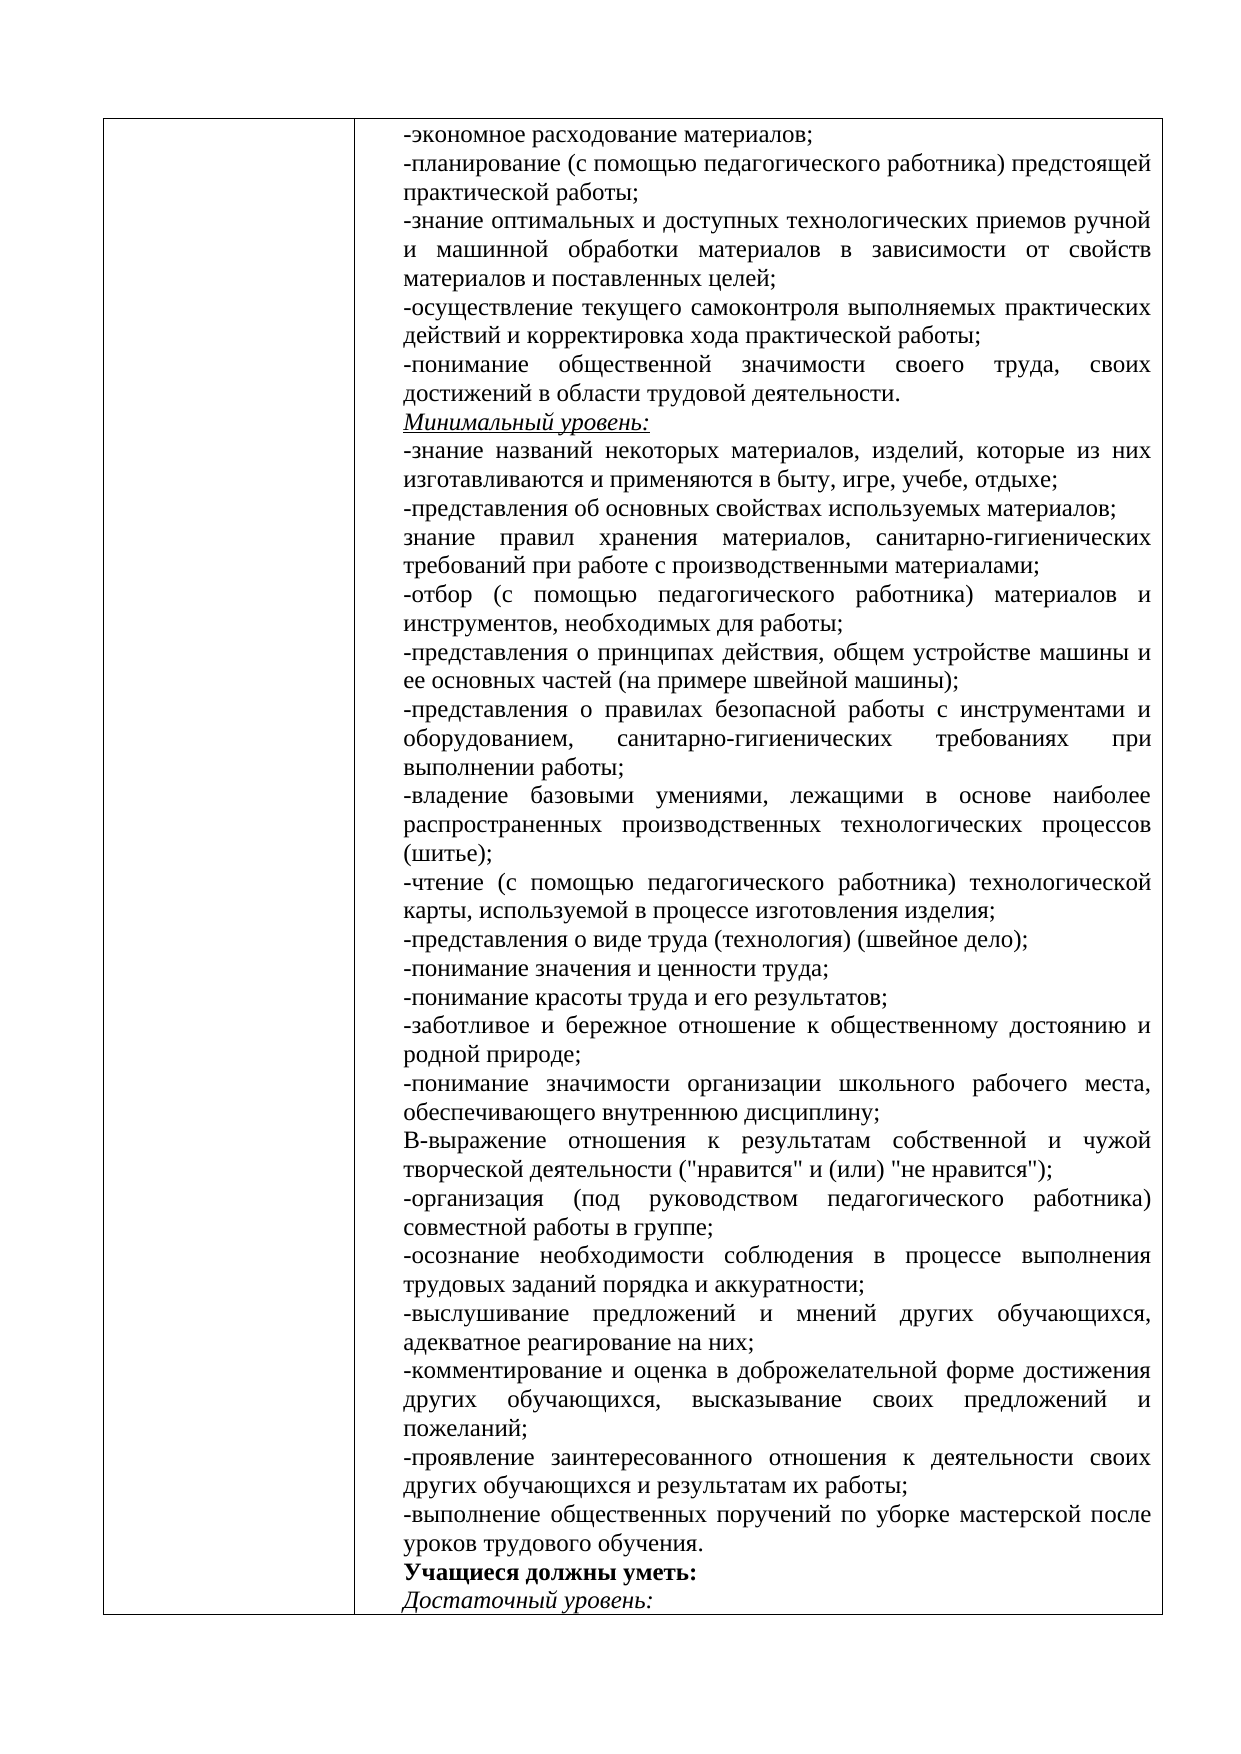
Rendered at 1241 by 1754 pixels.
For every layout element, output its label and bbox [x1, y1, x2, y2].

table_cell [104, 119, 354, 1614]
table_cell [355, 119, 1162, 1614]
